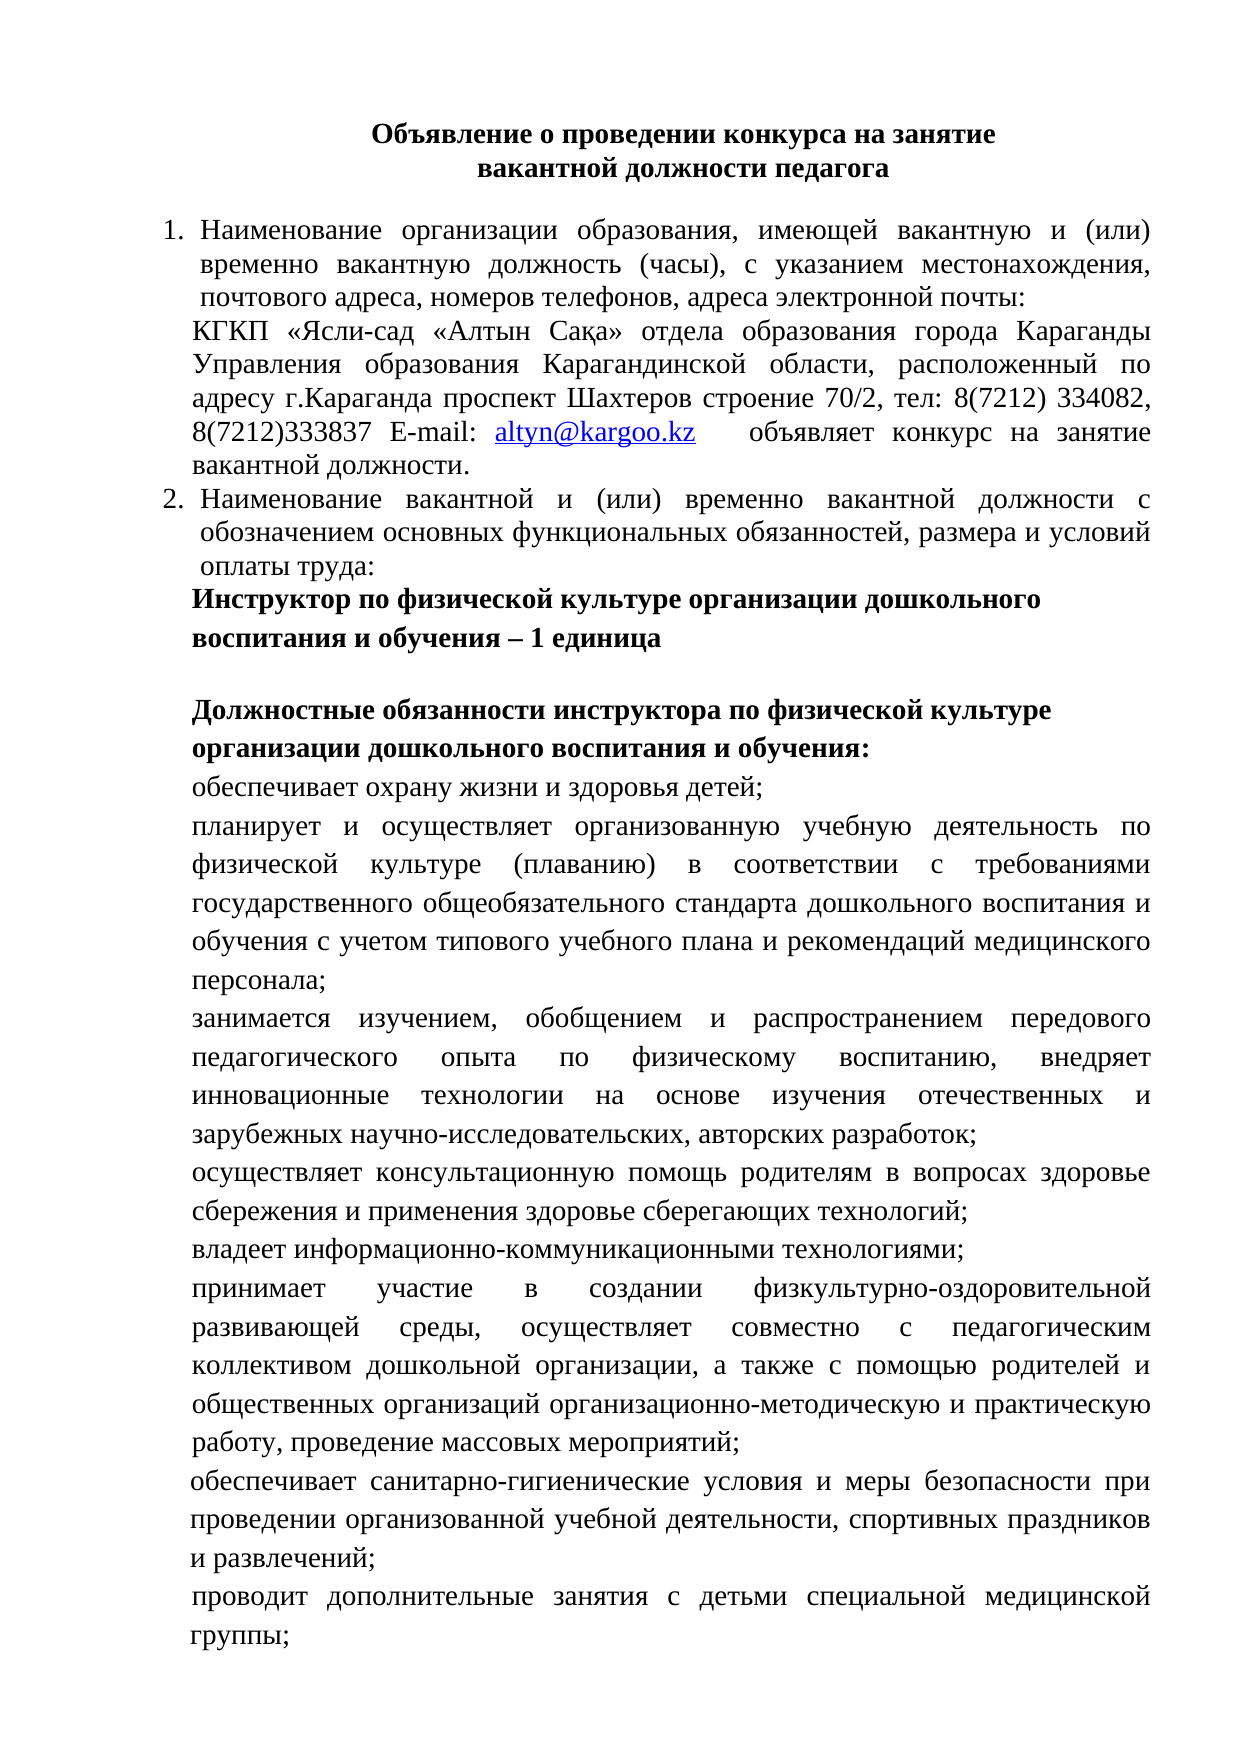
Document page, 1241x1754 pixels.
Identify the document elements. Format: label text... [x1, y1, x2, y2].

text Инструктор по физической культуре организации дошкольного воспитания и обучения – 1 единица [192, 581, 1152, 653]
text принимает участие в создании физкультурно-оздоровительной развивающей среды, осуществляет совместно с педагогическим коллективом дошкольной организации, а также с помощью родителей и общественных организаций организационно-методическую и практическую работу, проведение массовых мероприятий; [192, 1270, 1152, 1458]
text Должностные обязанности инструктора по физической культуре организации дошкольного воспитания и обучения: [192, 692, 1152, 764]
text Объявление о проведении конкурса на занятие [215, 117, 1152, 150]
text КГКП «Ясли-сад «Алтын Сақа» отдела образования города Караганды Управления образования Карагандинской области, расположенный по адресу г.Караганда проспект Шахтеров строение 70/2, тел: 8(7212) 334082, 8(7212)333837 E-mail: altyn@kargoo.kz объявляет конкурс на занятие вакантной должности. [192, 313, 1152, 481]
list Наименование вакантной и (или) временно вакантной должности с обозначением основных функциональных обязанностей, размера и условий оплаты труда: [162, 481, 1152, 581]
text проводит дополнительные занятия с детьми специальной медицинской группы; [190, 1578, 1152, 1651]
list Наименование организации образования, имеющей вакантную и (или) временно вакантную должность (часы), с указанием местонахождения, почтового адреса, номеров телефонов, адреса электронной почты: [162, 212, 1152, 313]
text занимается изучением, обобщением и распространением передового педагогического опыта по физическому воспитанию, внедряет инновационные технологии на основе изучения отечественных и зарубежных научно-исследовательских, авторских разработок; [192, 1000, 1152, 1149]
text обеспечивает охрану жизни и здоровья детей; [118, 769, 1152, 803]
text обеспечивает санитарно-гигиенические условия и меры безопасности при проведении организованной учебной деятельности, спортивных праздников и развлечений; [190, 1463, 1152, 1573]
text владеет информационно-коммуникационными технологиями; [192, 1232, 1152, 1265]
text планирует и осуществляет организованную учебную деятельность по физической культуре (плаванию) в соответствии с требованиями государственного общеобязательного стандарта дошкольного воспитания и обучения с учетом типового учебного плана и рекомендаций медицинского персонала; [192, 808, 1152, 995]
text вакантной должности педагога [215, 150, 1152, 184]
text осуществляет консультационную помощь родителям в вопросах здоровье сбережения и применения здоровье сберегающих технологий; [192, 1154, 1152, 1227]
